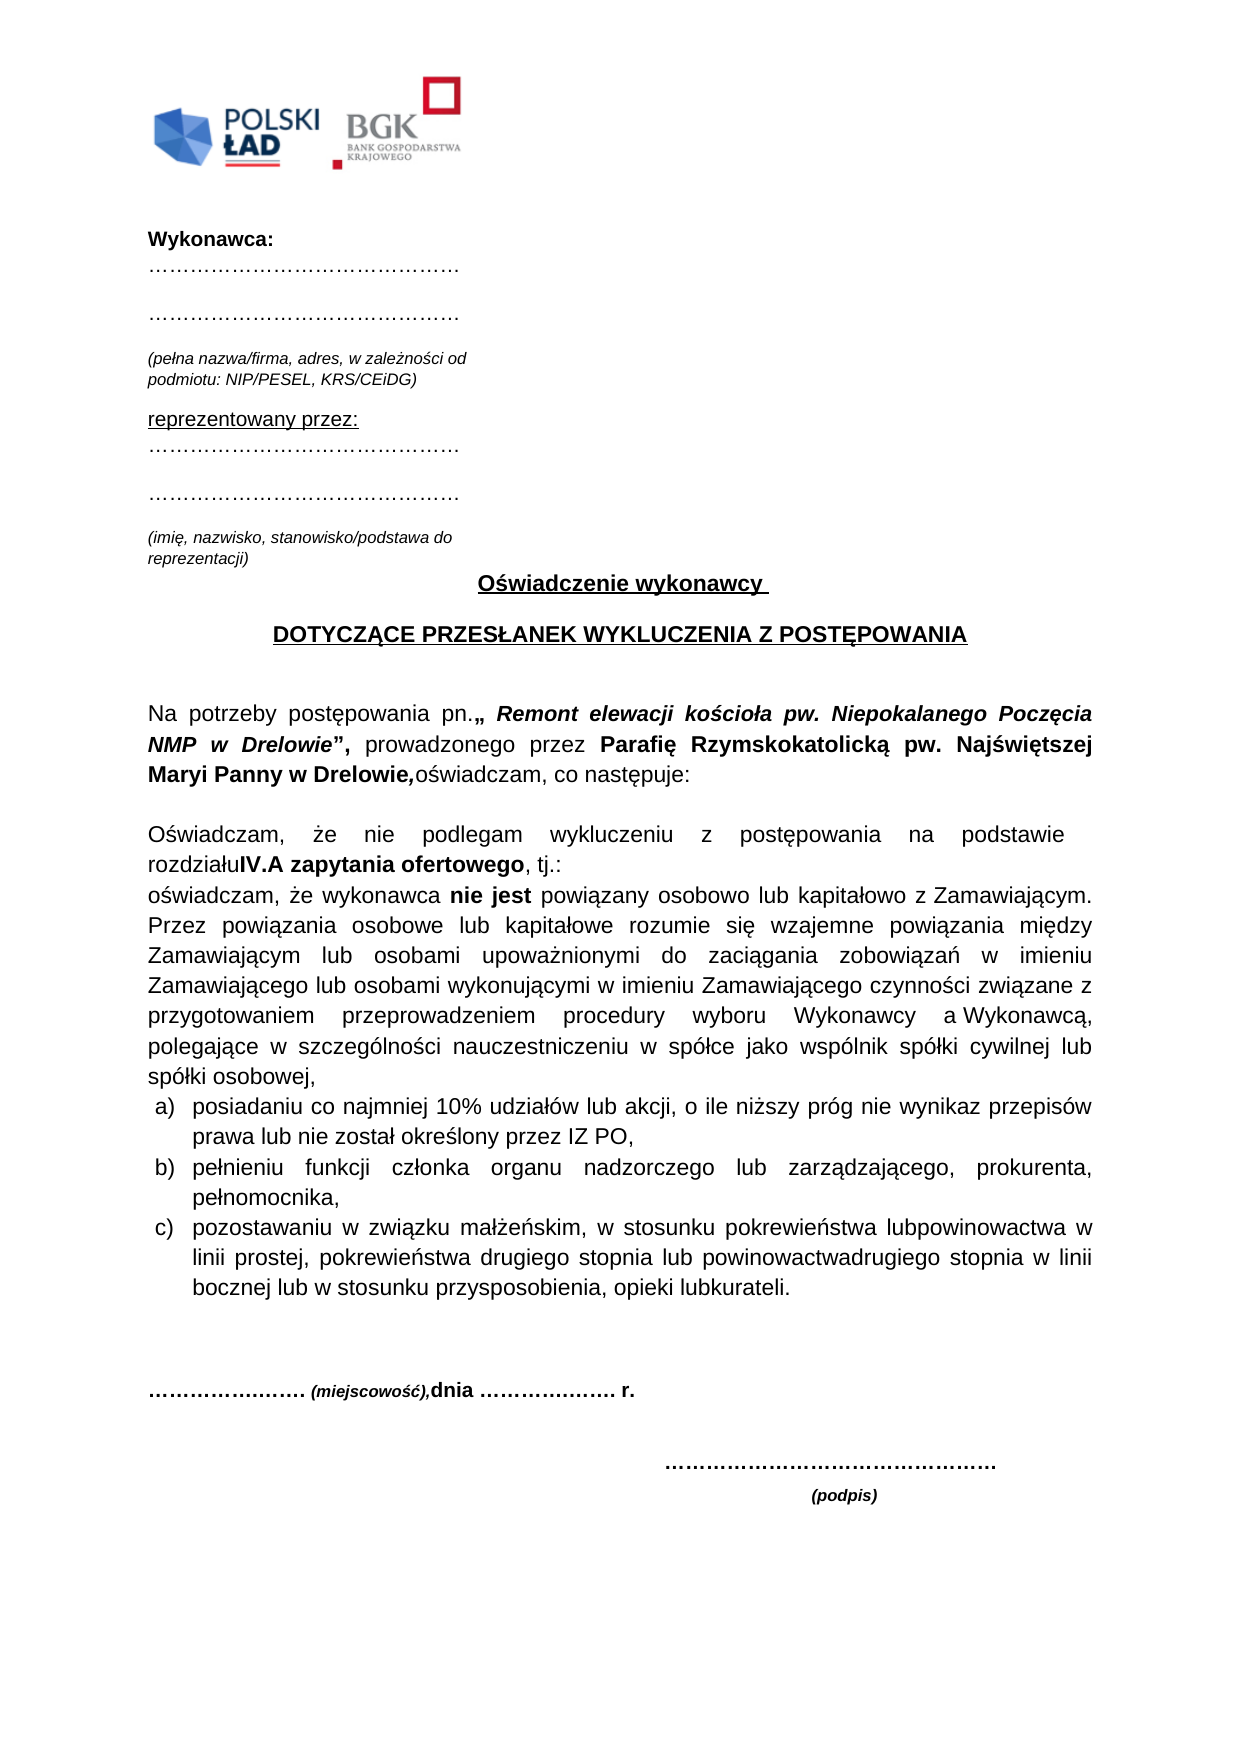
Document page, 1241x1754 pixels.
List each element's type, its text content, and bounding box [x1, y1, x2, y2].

text ………………………………………… [148, 1450, 1093, 1474]
text ……………………………………………………………………………… [148, 253, 472, 325]
picture [147, 73, 470, 174]
list pełnieniu funkcji członka organu nadzorczego lub zarządzającego, prokurenta, pełnomocnika, [154, 1153, 1093, 1210]
text oświadczam, że wykonawca nie jest powiązany osobowo lub kapitałowo z Zamawiającym. Przez powiązania osobowe lub kapitałowe rozumie się wzajemne powiązania między Zamawiającym lub osobami upoważnionymi do zaciągania zobowiązań w imieniu Zamawiającego lub osobami wykonującymi w imieniu Zamawiającego czynności związane z przygotowaniem przeprowadzeniem procedury wyboru Wykonawcy a Wykonawcą, polegające w szczególności nauczestniczeniu w spółce jako wspólnik spółki cywilnej lub spółki osobowej, [148, 882, 1093, 1089]
text reprezentowany przez: [148, 407, 1093, 431]
text DOTYCZĄCE PRZESŁANEK WYKLUCZENIA Z POSTĘPOWANIA [148, 621, 1093, 648]
text Oświadczenie wykonawcy [148, 569, 1093, 596]
text …………….……. (miejscowość),dnia ………….……. r. [148, 1378, 1093, 1402]
text Wykonawca: [148, 227, 1093, 251]
text Na potrzeby postępowania pn.„ Remont elewacji kościoła pw. Niepokalanego Poczęcia NMP w Drelowie”, prowadzonego przez Parafię Rzymskokatolicką pw. Najświętszej Maryi Panny w Drelowie,oświadczam, co następuje: [148, 700, 1093, 787]
list Oświadczam, że nie podlegam wykluczeniu z postępowania na podstawie rozdziałuIV.A zapytania ofertowego, tj.: [148, 821, 1093, 878]
text (imię, nazwisko, stanowisko/podstawa do reprezentacji) [148, 528, 472, 568]
list pozostawaniu w związku małżeńskim, w stosunku pokrewieństwa lubpowinowactwa w linii prostej, pokrewieństwa drugiego stopnia lub powinowactwadrugiego stopnia w linii bocznej lub w stosunku przysposobienia, opieki lubkurateli. [154, 1214, 1093, 1301]
text (podpis) [738, 1486, 1093, 1505]
text ……………………………………………………………………………… [148, 432, 472, 504]
list posiadaniu co najmniej 10% udziałów lub akcji, o ile niższy próg nie wynikaz przepisów prawa lub nie został określony przez IZ PO, [154, 1093, 1093, 1150]
text (pełna nazwa/firma, adres, w zależności od podmiotu: NIP/PESEL, KRS/CEiDG) [148, 349, 472, 388]
